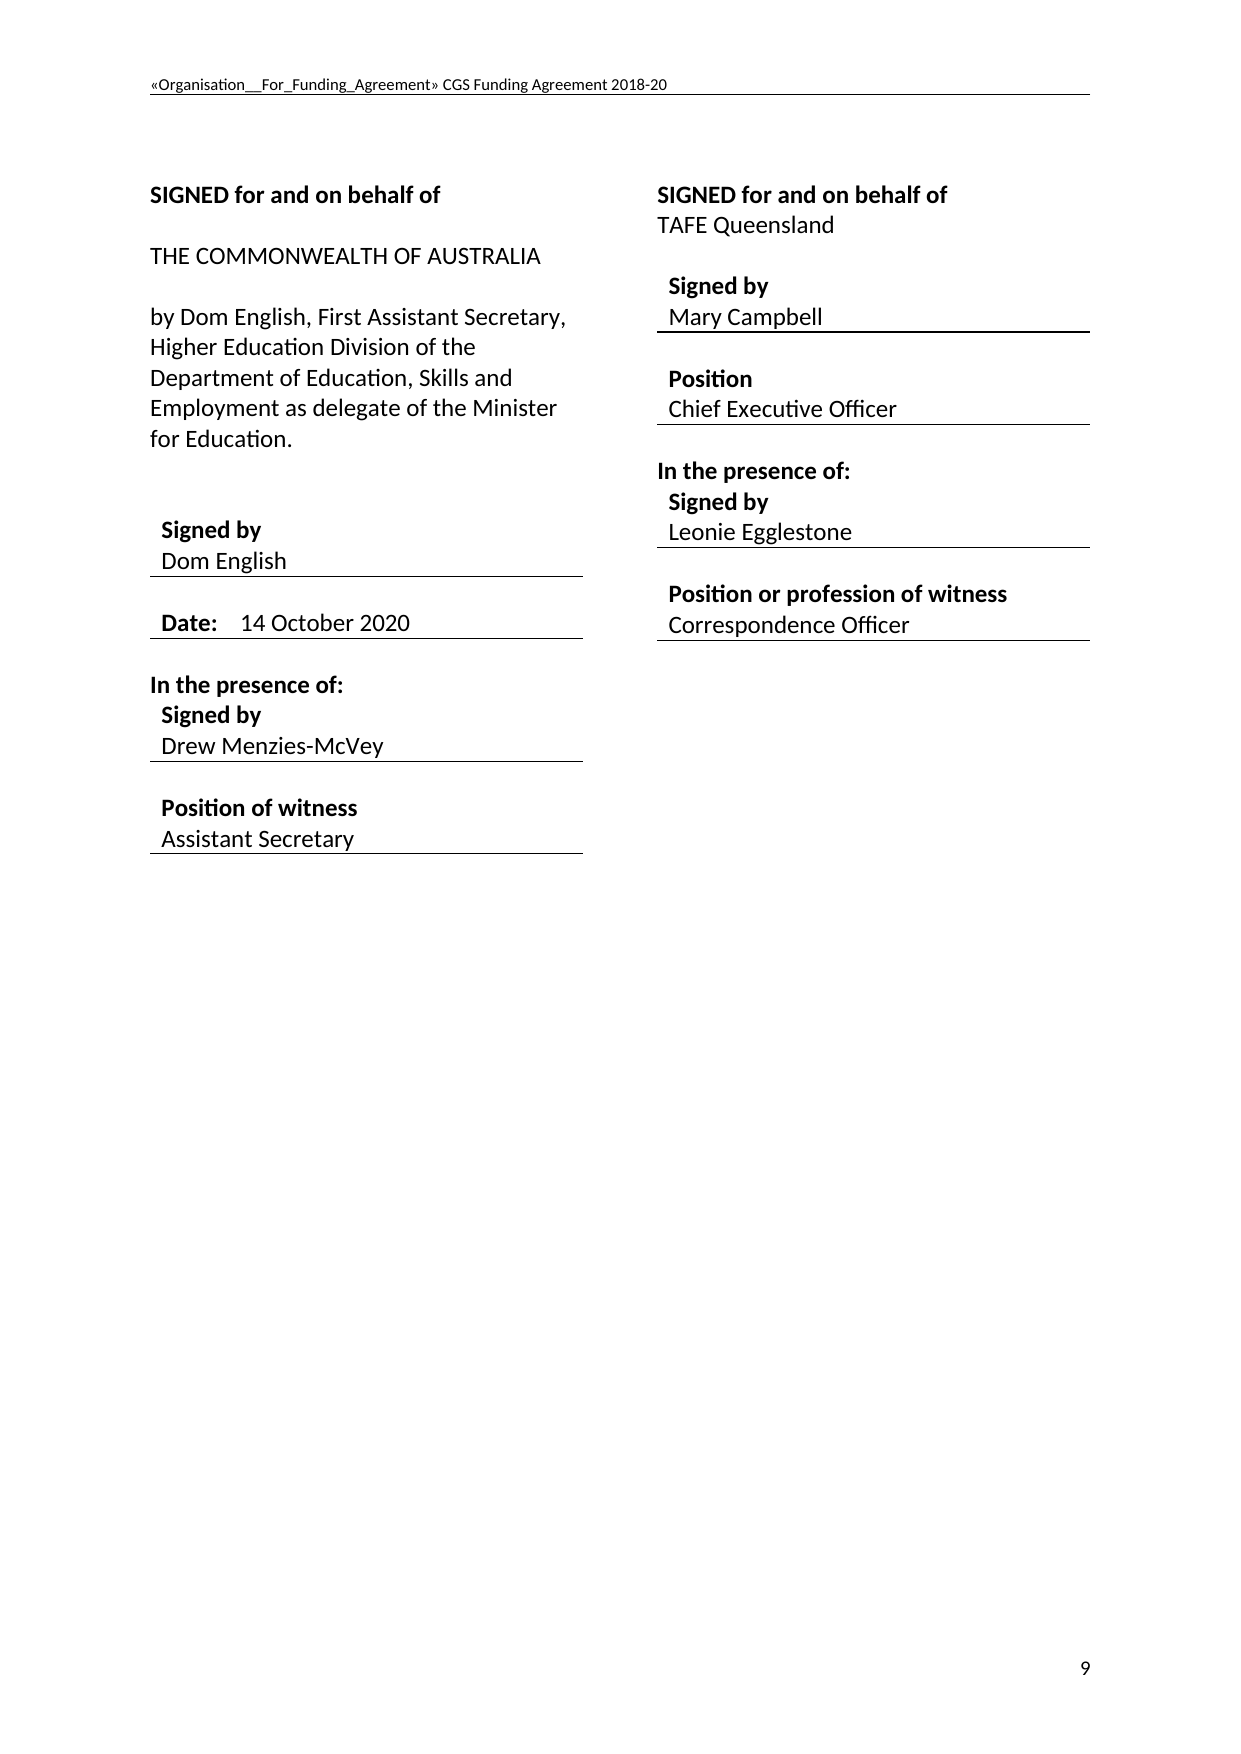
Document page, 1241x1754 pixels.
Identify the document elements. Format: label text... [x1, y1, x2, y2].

text SIGNED for and on behalf of [657, 179, 1090, 209]
table_header Position [657, 363, 1090, 393]
table_header Signed by [150, 700, 583, 730]
text by Dom English, First Assistant Secretary, Higher Education Division of the Department of Education, Skills and Employment as delegate of the Minister for Education. [150, 301, 583, 453]
table_header Signed by [150, 515, 583, 545]
table_cell Leonie Egglestone [657, 517, 1090, 547]
table_header Position or profession of witness [657, 579, 1090, 609]
table_cell Chief Executive Officer [657, 394, 1090, 424]
table_cell Assistant Secretary [150, 823, 583, 853]
text TAFE Queensland [657, 209, 1090, 240]
table_header Signed by [657, 270, 1090, 301]
text In the presence of: [657, 456, 1090, 486]
table_cell Drew Menzies-McVey [150, 730, 583, 761]
table_header 14 October 2020 [229, 607, 583, 638]
table_header Date: [150, 607, 229, 638]
table_header Signed by [657, 486, 1090, 517]
table_header Position of witness [150, 792, 583, 823]
text SIGNED for and on behalf of [150, 179, 583, 209]
text In the presence of: [150, 669, 583, 700]
table_cell Dom English [150, 545, 583, 576]
text THE COMMONWEALTH OF AUSTRALIA [150, 240, 583, 270]
table_cell Mary Campbell [657, 301, 1090, 331]
table_cell Correspondence Officer [657, 609, 1090, 640]
